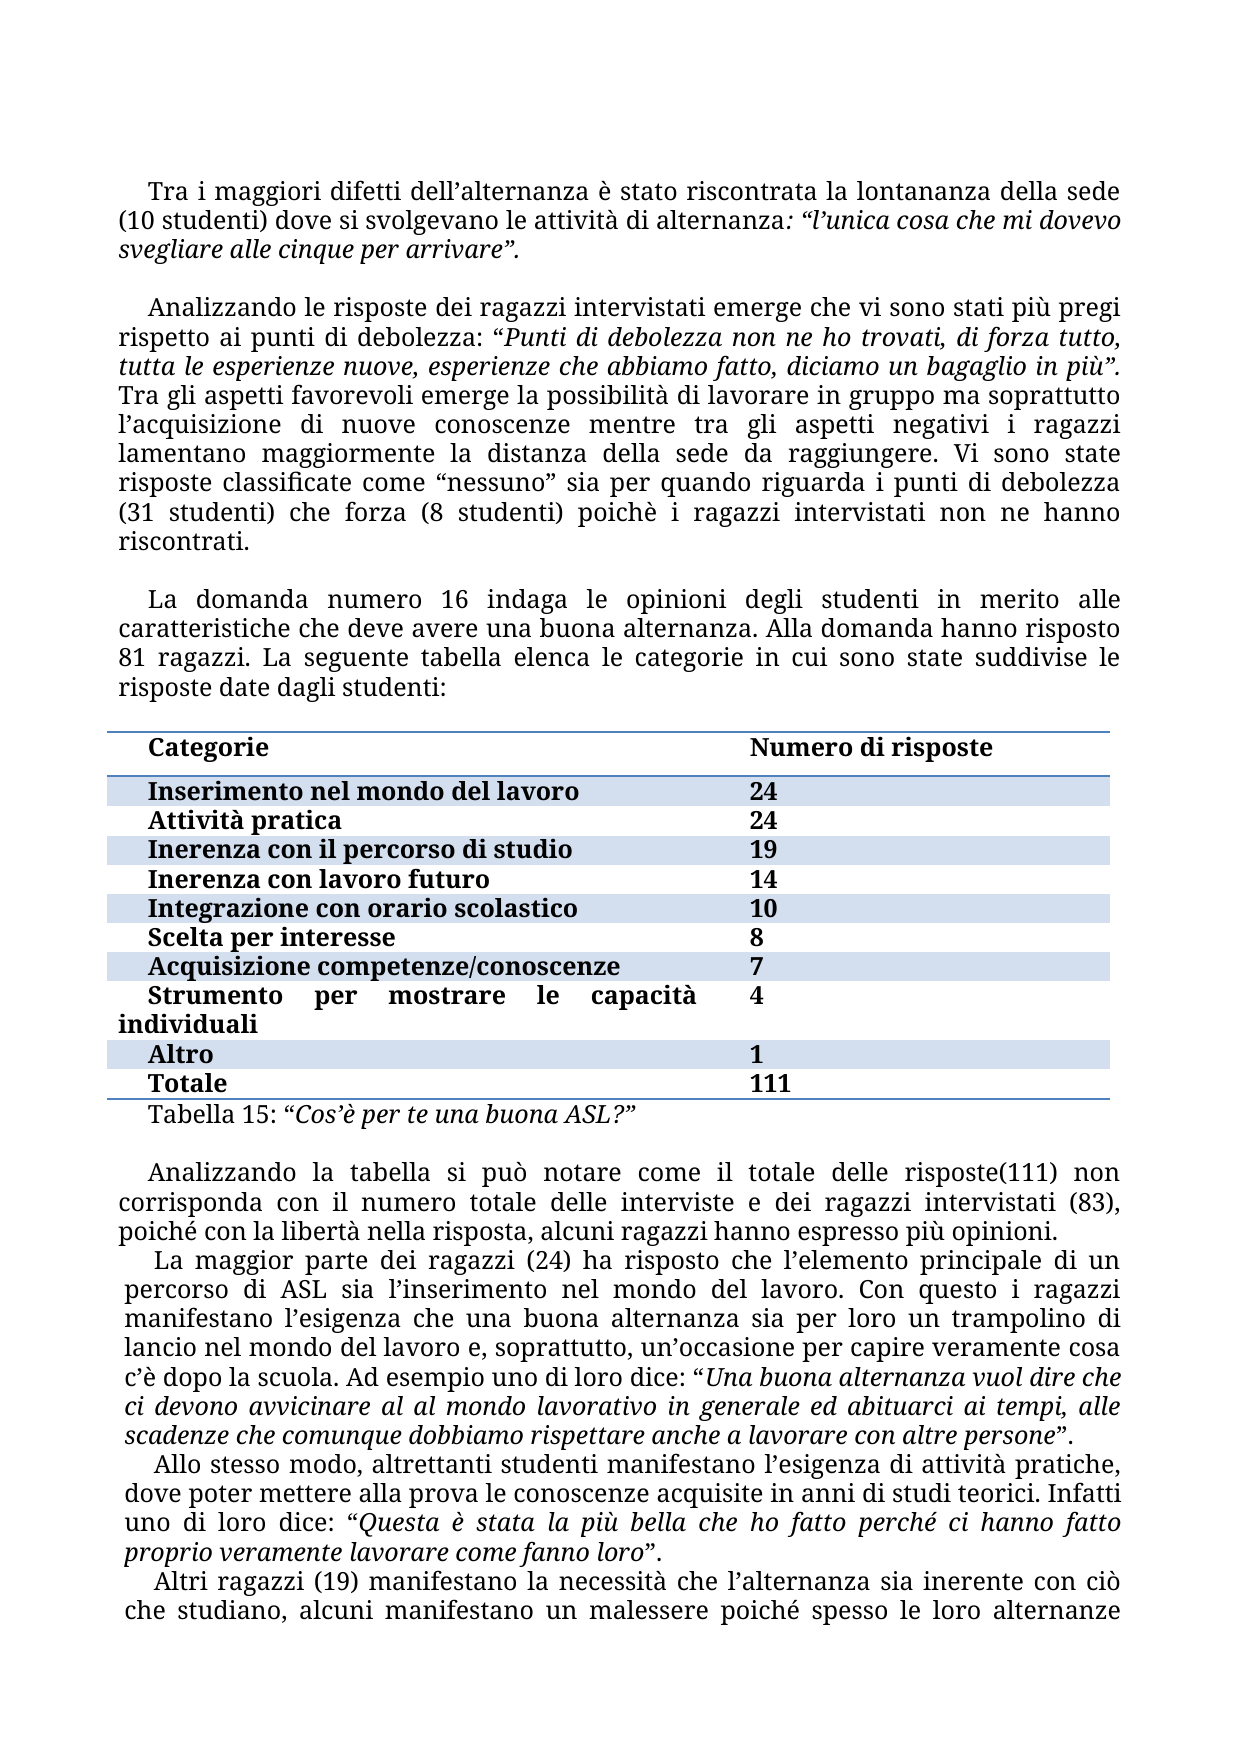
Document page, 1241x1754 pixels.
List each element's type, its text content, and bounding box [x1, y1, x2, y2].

table_cell Altro [107, 1040, 709, 1069]
table_cell Totale [107, 1069, 709, 1098]
text Analizzando le risposte dei ragazzi intervistati emerge che vi sono stati più pregi rispetto ai punti di debolezza: “Punti di debolezza non ne ho trovati, di forza tutto, tutta le esperienze nuove, esperienze che abbiamo fatto, diciamo un bagaglio in più”. Tra gli aspetti favorevoli emerge la possibilità di lavorare in gruppo ma soprattutto l’acquisizione di nuove conoscenze mentre tra gli aspetti negativi i ragazzi lamentano maggiormente la distanza della sede da raggiungere. Vi sono state risposte classificate come “nessuno” sia per quando riguarda i punti di debolezza (31 studenti) che forza (8 studenti) poichè i ragazzi intervistati non ne hanno riscontrati. [118, 293, 1122, 556]
table_cell 14 [709, 865, 1110, 894]
table_cell 4 [709, 981, 1110, 1040]
table_cell Inerenza con lavoro futuro [107, 865, 709, 894]
table_cell 8 [709, 923, 1110, 952]
table_cell Inserimento nel mondo del lavoro [107, 777, 709, 806]
table_cell Acquisizione competenze/conoscenze [107, 952, 709, 981]
table_cell Integrazione con orario scolastico [107, 894, 709, 923]
table_cell 7 [709, 952, 1110, 981]
table_cell Scelta per interesse [107, 923, 709, 952]
table_cell Inerenza con il percorso di studio [107, 836, 709, 865]
table_cell 24 [709, 806, 1110, 836]
table_cell 10 [709, 894, 1110, 923]
table_cell 1 [709, 1040, 1110, 1069]
table_cell Attività pratica [107, 806, 709, 836]
text Tra i maggiori difetti dell’alternanza è stato riscontrata la lontananza della sede (10 studenti) dove si svolgevano le attività di alternanza: “l’unica cosa che mi dovevo svegliare alle cinque per arrivare”. [118, 177, 1122, 264]
table_cell 24 [709, 777, 1110, 806]
table_cell 111 [709, 1069, 1110, 1098]
table_cell 19 [709, 836, 1110, 865]
text La maggior parte dei ragazzi (24) ha risposto che l’elemento principale di un percorso di ASL sia l’inserimento nel mondo del lavoro. Con questo i ragazzi manifestano l’esigenza che una buona alternanza sia per loro un trampolino di lancio nel mondo del lavoro e, soprattutto, un’occasione per capire veramente cosa c’è dopo la scuola. Ad esempio uno di loro dice: “Una buona alternanza vuol dire che ci devono avvicinare al al mondo lavorativo in generale ed abituarci ai tempi, alle scadenze che comunque dobbiamo rispettare anche a lavorare con altre persone”. [124, 1246, 1122, 1450]
table_cell Strumento per mostrare le capacità individuali [107, 981, 709, 1040]
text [124, 1567, 1122, 1625]
table_header Numero di risposte [709, 733, 1110, 775]
table_header Categorie [107, 733, 709, 775]
text Analizzando la tabella si può notare come il totale delle risposte(111) non corrisponda con il numero totale delle interviste e dei ragazzi intervistati (83), poiché con la libertà nella risposta, alcuni ragazzi hanno espresso più opinioni. [118, 1158, 1122, 1246]
text Tabella 15: “Cos’è per te una buona ASL?” [118, 1100, 1122, 1129]
text La domanda numero 16 indaga le opinioni degli studenti in merito alle caratteristiche che deve avere una buona alternanza. Alla domanda hanno risposto 81 ragazzi. La seguente tabella elenca le categorie in cui sono state suddivise le risposte date dagli studenti: [118, 585, 1122, 702]
text Allo stesso modo, altrettanti studenti manifestano l’esigenza di attività pratiche, dove poter mettere alla prova le conoscenze acquisite in anni di studi teorici. Infatti uno di loro dice: “Questa è stata la più bella che ho fatto perché ci hanno fatto proprio veramente lavorare come fanno loro”. [124, 1450, 1122, 1567]
